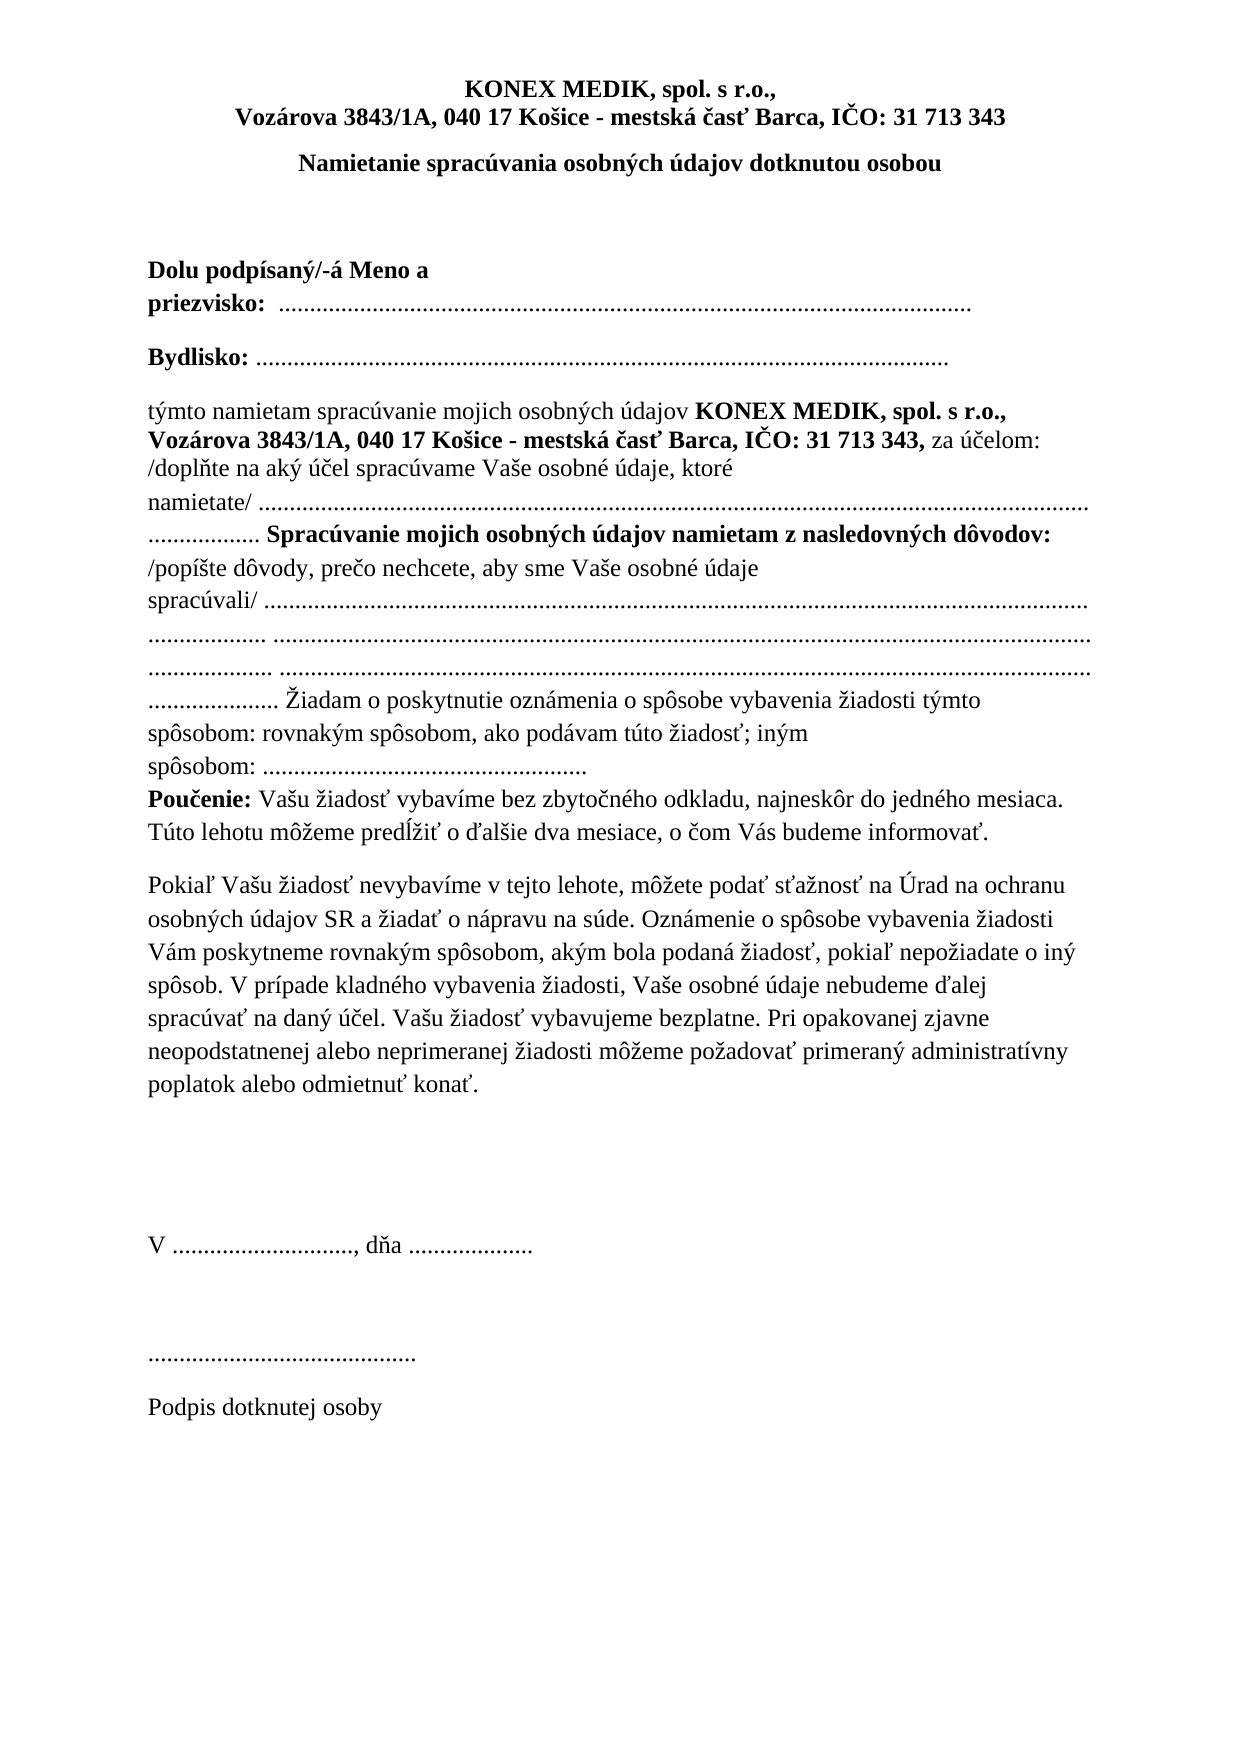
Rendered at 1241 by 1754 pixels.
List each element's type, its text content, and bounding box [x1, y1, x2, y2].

text Podpis dotknutej osoby [148, 1392, 1093, 1421]
text Dolu podpísaný/-á Meno a priezvisko: ............................................................................................................... [148, 255, 1093, 317]
text týmto namietam spracúvanie mojich osobných údajov KONEX MEDIK, spol. s r.o., [148, 396, 1093, 425]
text Vozárova 3843/1A, 040 17 Košice - mestská časť Barca, IČO: 31 713 343, za účelom: [148, 425, 1093, 453]
text V ............................., dňa .................... [148, 1230, 1093, 1259]
text Namietanie spracúvania osobných údajov dotknutou osobou [148, 148, 1093, 176]
text Poučenie: Vašu žiadosť vybavíme bez zbytočného odkladu, najneskôr do jedného mesiaca. Túto lehotu môžeme predĺžiť o ďalšie dva mesiace, o čom Vás budeme informovať. [148, 784, 1093, 846]
text /doplňte na aký účel spracúvame Vaše osobné údaje, ktoré namietate/ ....................................................................................................................................................... Spracúvanie mojich osobných údajov namietam z nasledovných dôvodov: /popíšte dôvody, prečo nechcete, aby sme Vaše osobné údaje spracúvali/ ....................................................................................................................................................... ....................................................................................................................................................... ....................................................................................................................................................... Žiadam o poskytnutie oznámenia o spôsobe vybavenia žiadosti týmto spôsobom: rovnakým spôsobom, ako podávam túto žiadosť; iným spôsobom: .................................................... [148, 453, 1093, 779]
text Pokiaľ Vašu žiadosť nevybavíme v tejto lehote, môžete podať sťažnosť na Úrad na ochranu osobných údajov SR a žiadať o nápravu na súde. Oznámenie o spôsobe vybavenia žiadosti Vám poskytneme rovnakým spôsobom, akým bola podaná žiadosť, pokiaľ nepožiadate o iný spôsob. V prípade kladného vybavenia žiadosti, Vaše osobné údaje nebudeme ďalej spracúvať na daný účel. Vašu žiadosť vybavujeme bezplatne. Pri opakovanej zjavne neopodstatnenej alebo neprimeranej žiadosti môžeme požadovať primeraný administratívny poplatok alebo odmietnuť konať. [148, 871, 1093, 1097]
text Bydlisko: ............................................................................................................... [148, 342, 1093, 371]
text ........................................... [148, 1338, 1093, 1367]
